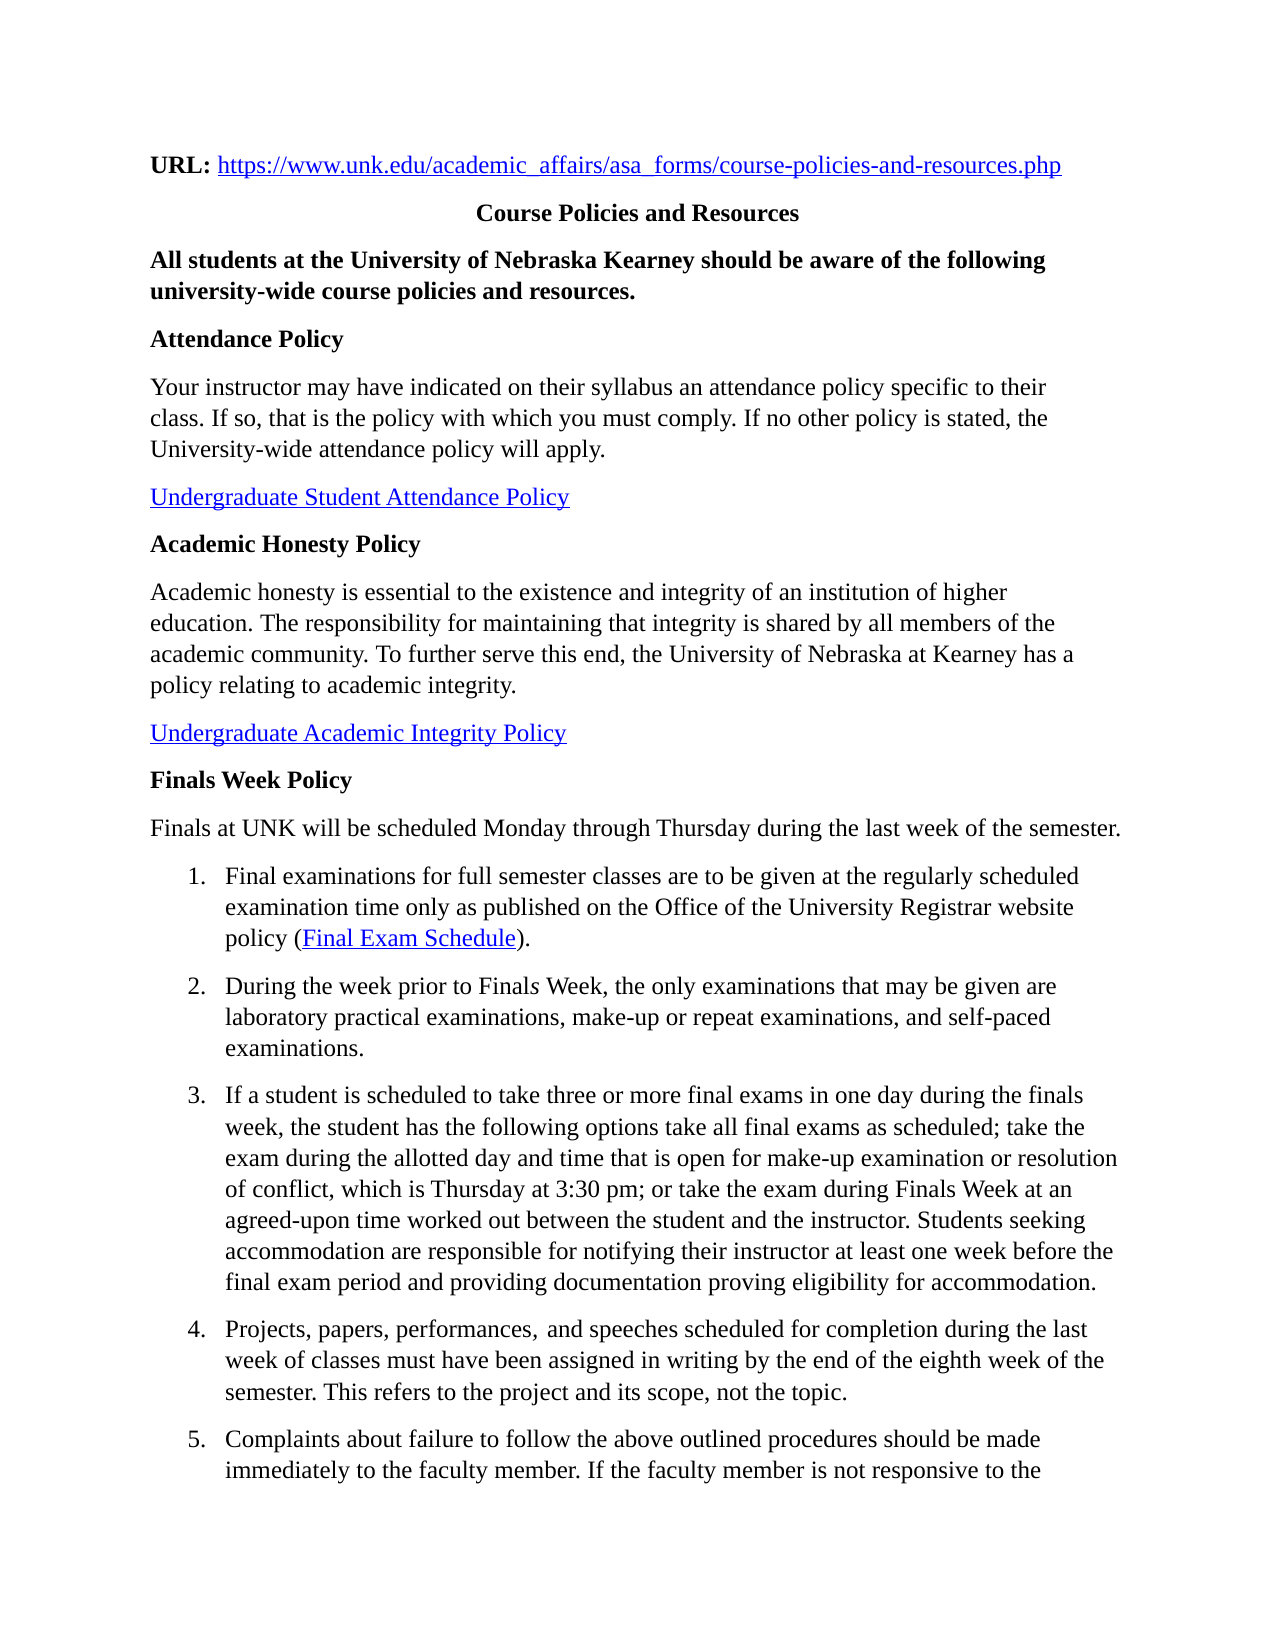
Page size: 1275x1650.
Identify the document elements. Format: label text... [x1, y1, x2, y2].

text Course Policies and Resources [150, 198, 1125, 226]
text Academic Honesty Policy [150, 529, 1125, 558]
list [187, 1424, 1125, 1484]
text Academic honesty is essential to the existence and integrity of an institution of higher education. The responsibility for maintaining that integrity is shared by all members of the academic community. To further serve this end, the University of Nebraska at Kearney has a policy relating to academic integrity. [150, 577, 1125, 699]
list Final examinations for full semester classes are to be given at the regularly scheduled examination time only as published on the Office of the University Registrar website policy (Final Exam Schedule). [187, 861, 1125, 952]
list During the week prior to Finals Week, the only examinations that may be given are laboratory practical examinations, make-up or repeat examinations, and self-paced examinations. [187, 971, 1125, 1062]
text Undergraduate Academic Integrity Policy [150, 718, 1125, 747]
text Your instructor may have indicated on their syllabus an attendance policy specific to their class. If so, that is the policy with which you must comply. If no other policy is stated, the University-wide attendance policy will apply. [150, 372, 1125, 463]
text Finals Week Policy [150, 766, 1125, 794]
text Attendance Policy [150, 324, 1125, 353]
list If a student is scheduled to take three or more final exams in one day during the finals week, the student has the following options take all final exams as scheduled; take the exam during the allotted day and time that is open for make-up examination or resolution of conflict, which is Thursday at 3:30 pm; or take the exam during Finals Week at an agreed-upon time worked out between the student and the instructor. Students seeking accommodation are responsible for notifying their instructor at least one week before the final exam period and providing documentation proving eligibility for accommodation. [187, 1081, 1125, 1296]
list Projects, papers, performances, and speeches scheduled for completion during the last week of classes must have been assigned in writing by the end of the eighth week of the semester. This refers to the project and its scope, not the topic. [187, 1314, 1125, 1405]
text All students at the University of Nebraska Kearney should be aware of the following university-wide course policies and resources. [150, 245, 1125, 305]
text Finals at UNK will be scheduled Monday through Thursday during the last week of the semester. [150, 813, 1125, 842]
text URL: https://www.unk.edu/academic_affairs/asa_forms/course-policies-and-resources.php [150, 150, 1125, 179]
text Undergraduate Student Attendance Policy [150, 482, 1125, 510]
